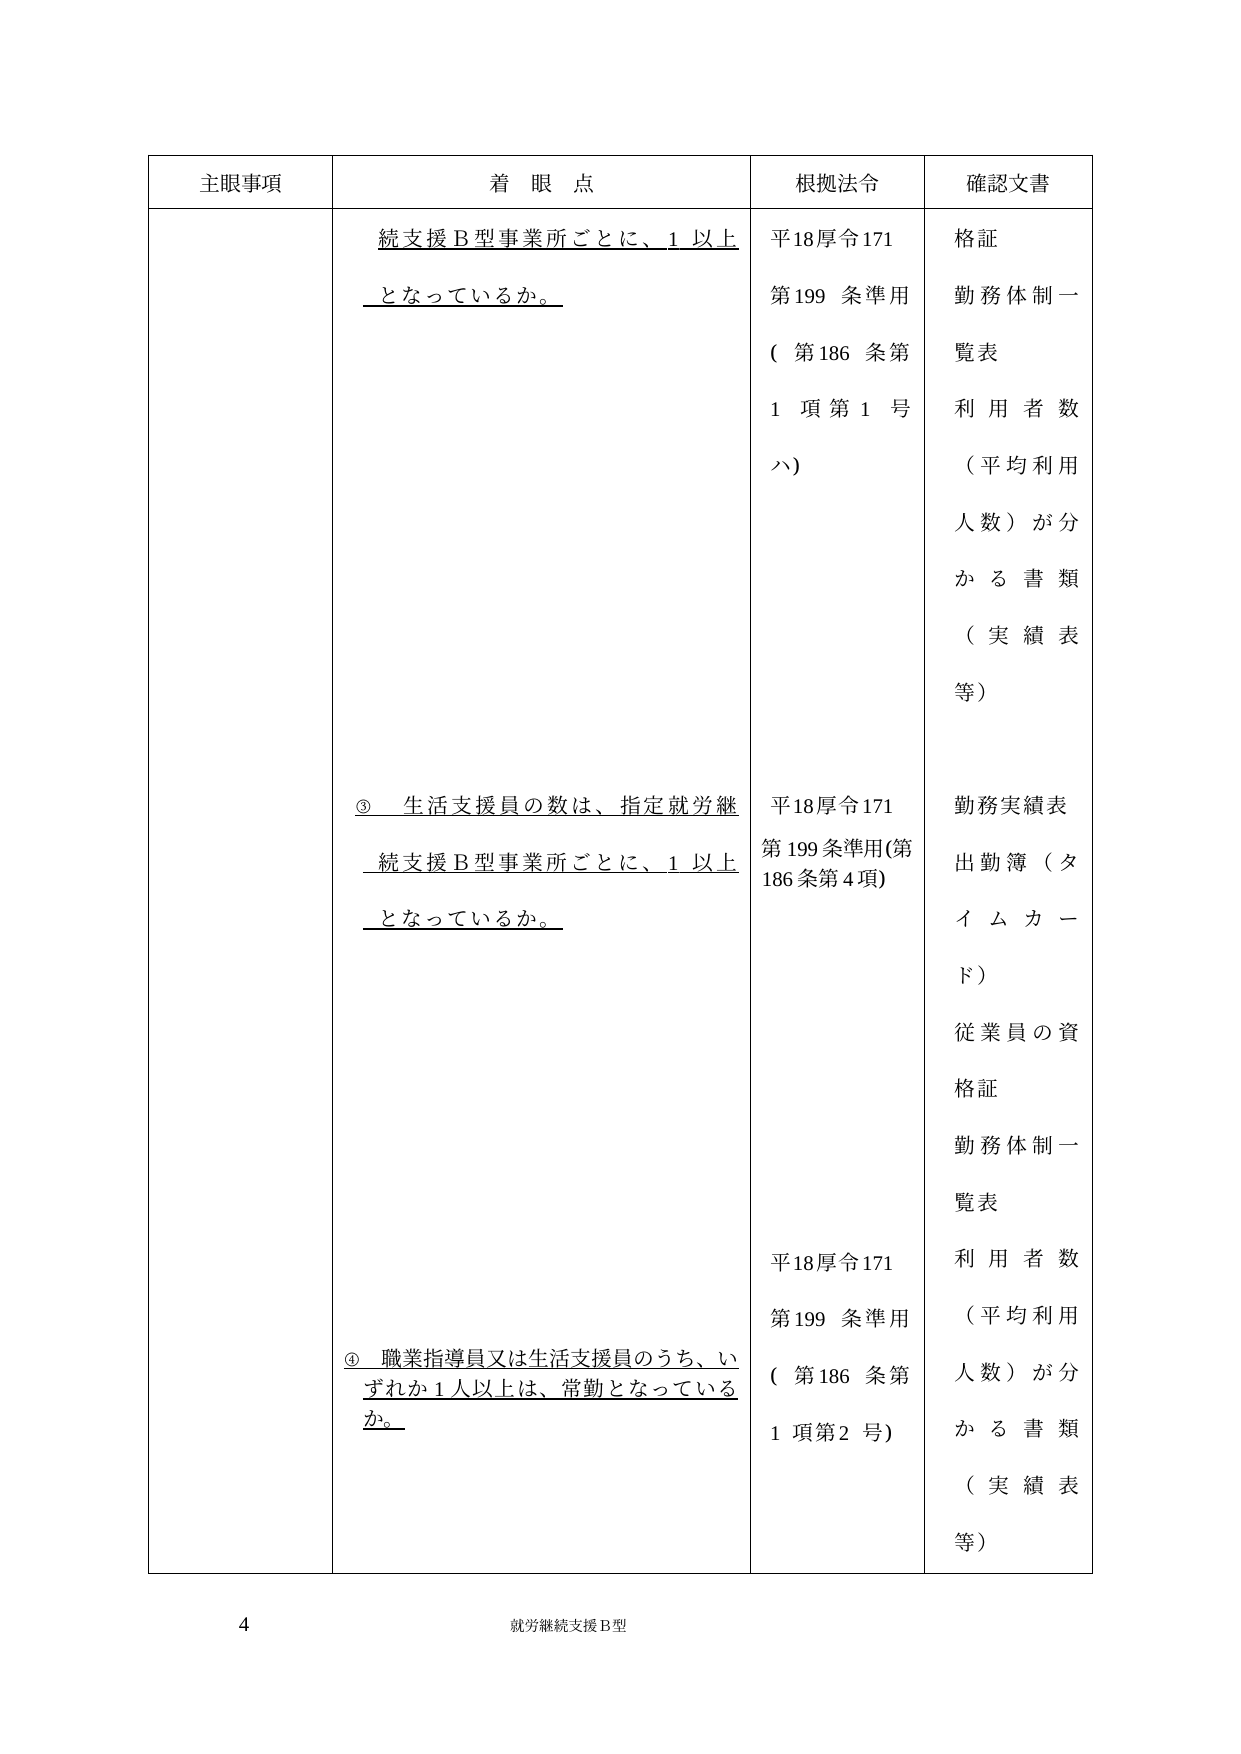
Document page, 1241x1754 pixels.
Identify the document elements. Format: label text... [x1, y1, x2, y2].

table_header 主眼事項 [149, 156, 332, 208]
table_header 確認文書 [925, 156, 1092, 208]
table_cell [751, 209, 924, 1573]
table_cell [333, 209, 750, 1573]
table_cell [925, 209, 1092, 1573]
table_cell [149, 209, 332, 1573]
table_header 根拠法令 [751, 156, 924, 208]
table_header 着 眼 点 [333, 156, 750, 208]
